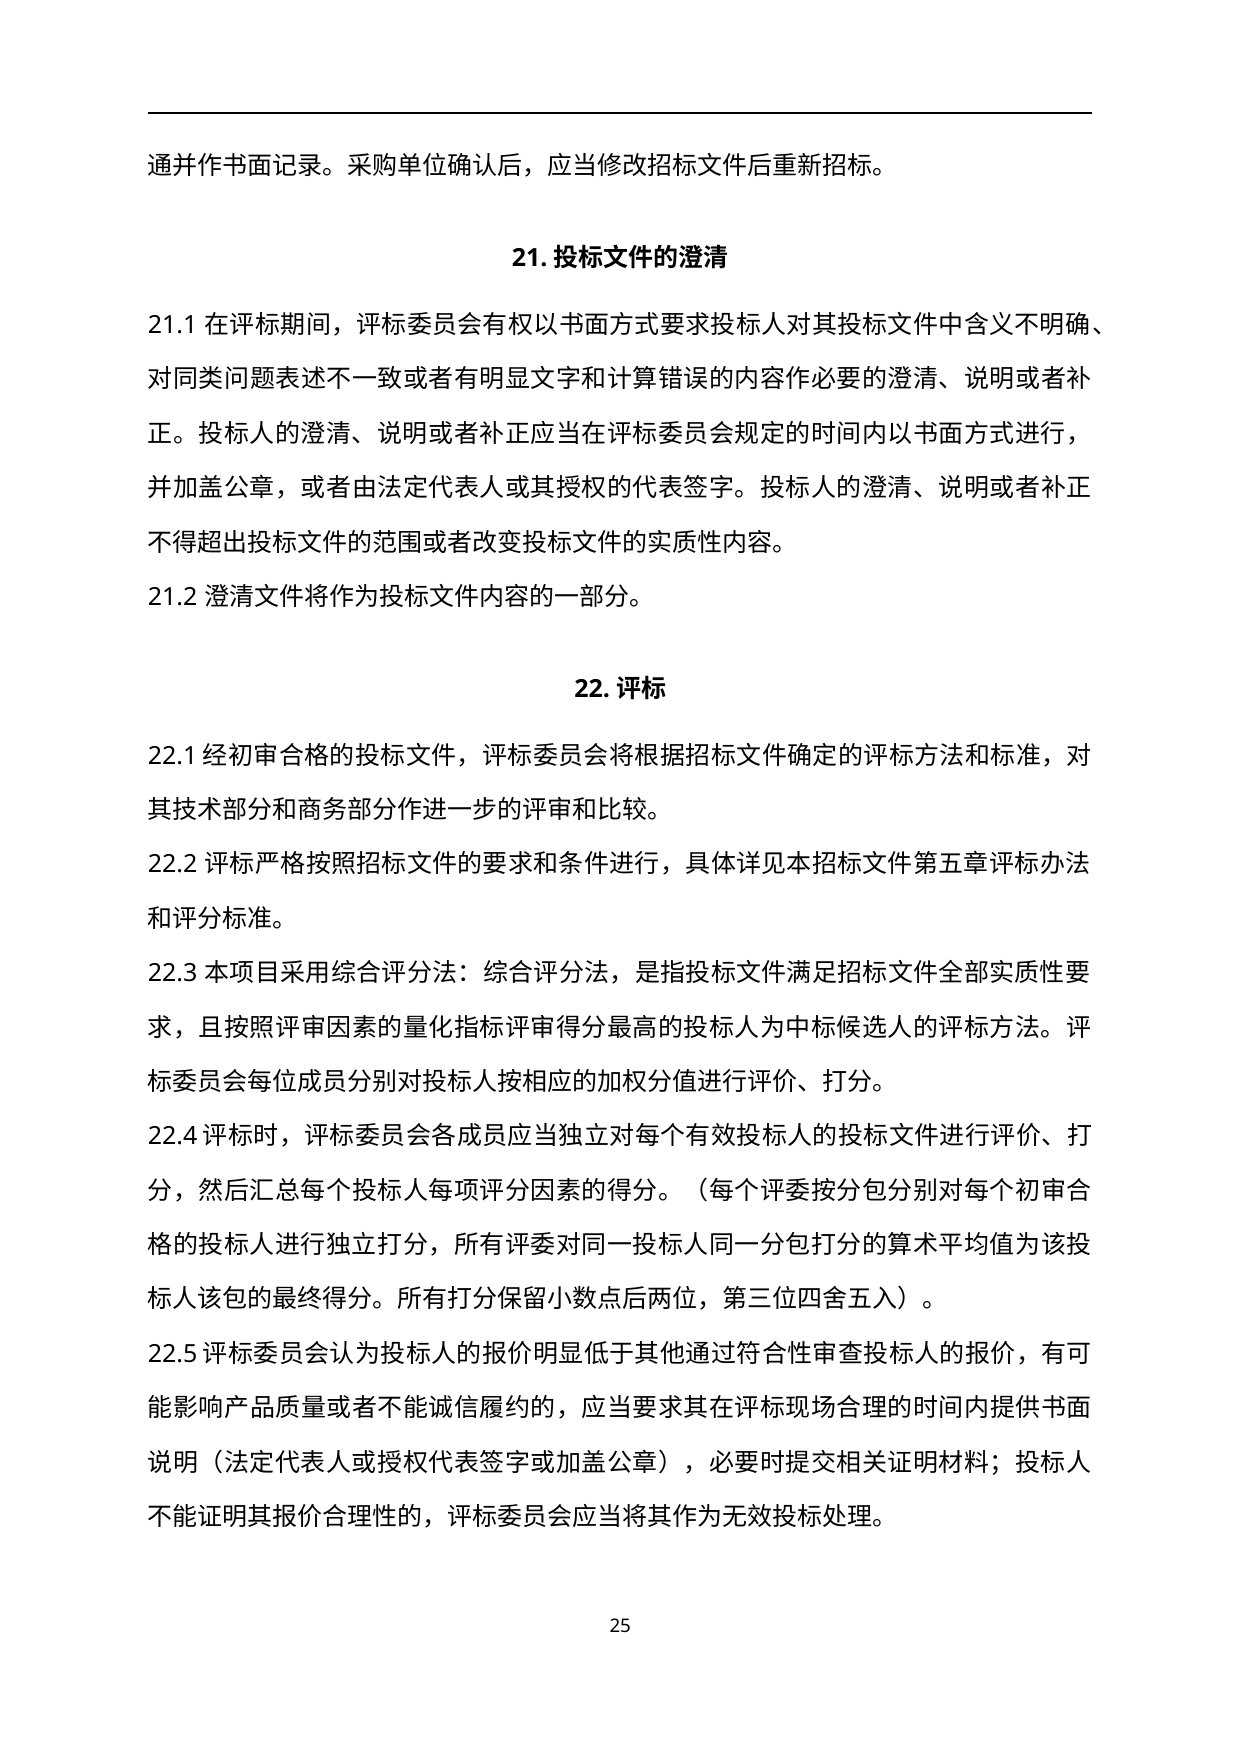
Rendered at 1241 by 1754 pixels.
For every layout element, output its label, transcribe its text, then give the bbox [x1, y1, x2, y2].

text 22.1经初审合格的投标文件，评标委员会将根据招标文件确定的评标方法和标准，对其技术部分和商务部分作进一步的评审和比较。 [148, 735, 1092, 826]
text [148, 146, 1092, 182]
subtitle 22. 评标 [148, 668, 1092, 704]
text 22.2 评标严格按照招标文件的要求和条件进行，具体详见本招标文件第五章评标办法和评分标准。 [148, 844, 1092, 934]
text 22.5评标委员会认为投标人的报价明显低于其他通过符合性审查投标人的报价，有可能影响产品质量或者不能诚信履约的，应当要求其在评标现场合理的时间内提供书面说明（法定代表人或授权代表签字或加盖公章），必要时提交相关证明材料；投标人不能证明其报价合理性的，评标委员会应当将其作为无效投标处理。 [148, 1333, 1092, 1533]
text 22.3 本项目采用综合评分法：综合评分法，是指投标文件满足招标文件全部实质性要求，且按照评审因素的量化指标评审得分最高的投标人为中标候选人的评标方法。评标委员会每位成员分别对投标人按相应的加权分值进行评价、打分。 [148, 953, 1092, 1098]
subtitle 21. 投标文件的澄清 [148, 238, 1092, 274]
text 22.4评标时，评标委员会各成员应当独立对每个有效投标人的投标文件进行评价、打分，然后汇总每个投标人每项评分因素的得分。（每个评委按分包分别对每个初审合格的投标人进行独立打分，所有评委对同一投标人同一分包打分的算术平均值为该投标人该包的最终得分。所有打分保留小数点后两位，第三位四舍五入）。 [148, 1116, 1092, 1315]
text 21.1 在评标期间，评标委员会有权以书面方式要求投标人对其投标文件中含义不明确、对同类问题表述不一致或者有明显文字和计算错误的内容作必要的澄清、说明或者补正。投标人的澄清、说明或者补正应当在评标委员会规定的时间内以书面方式进行，并加盖公章，或者由法定代表人或其授权的代表签字。投标人的澄清、说明或者补正不得超出投标文件的范围或者改变投标文件的实质性内容。 [148, 304, 1092, 558]
text 21.2 澄清文件将作为投标文件内容的一部分。 [148, 576, 1092, 613]
